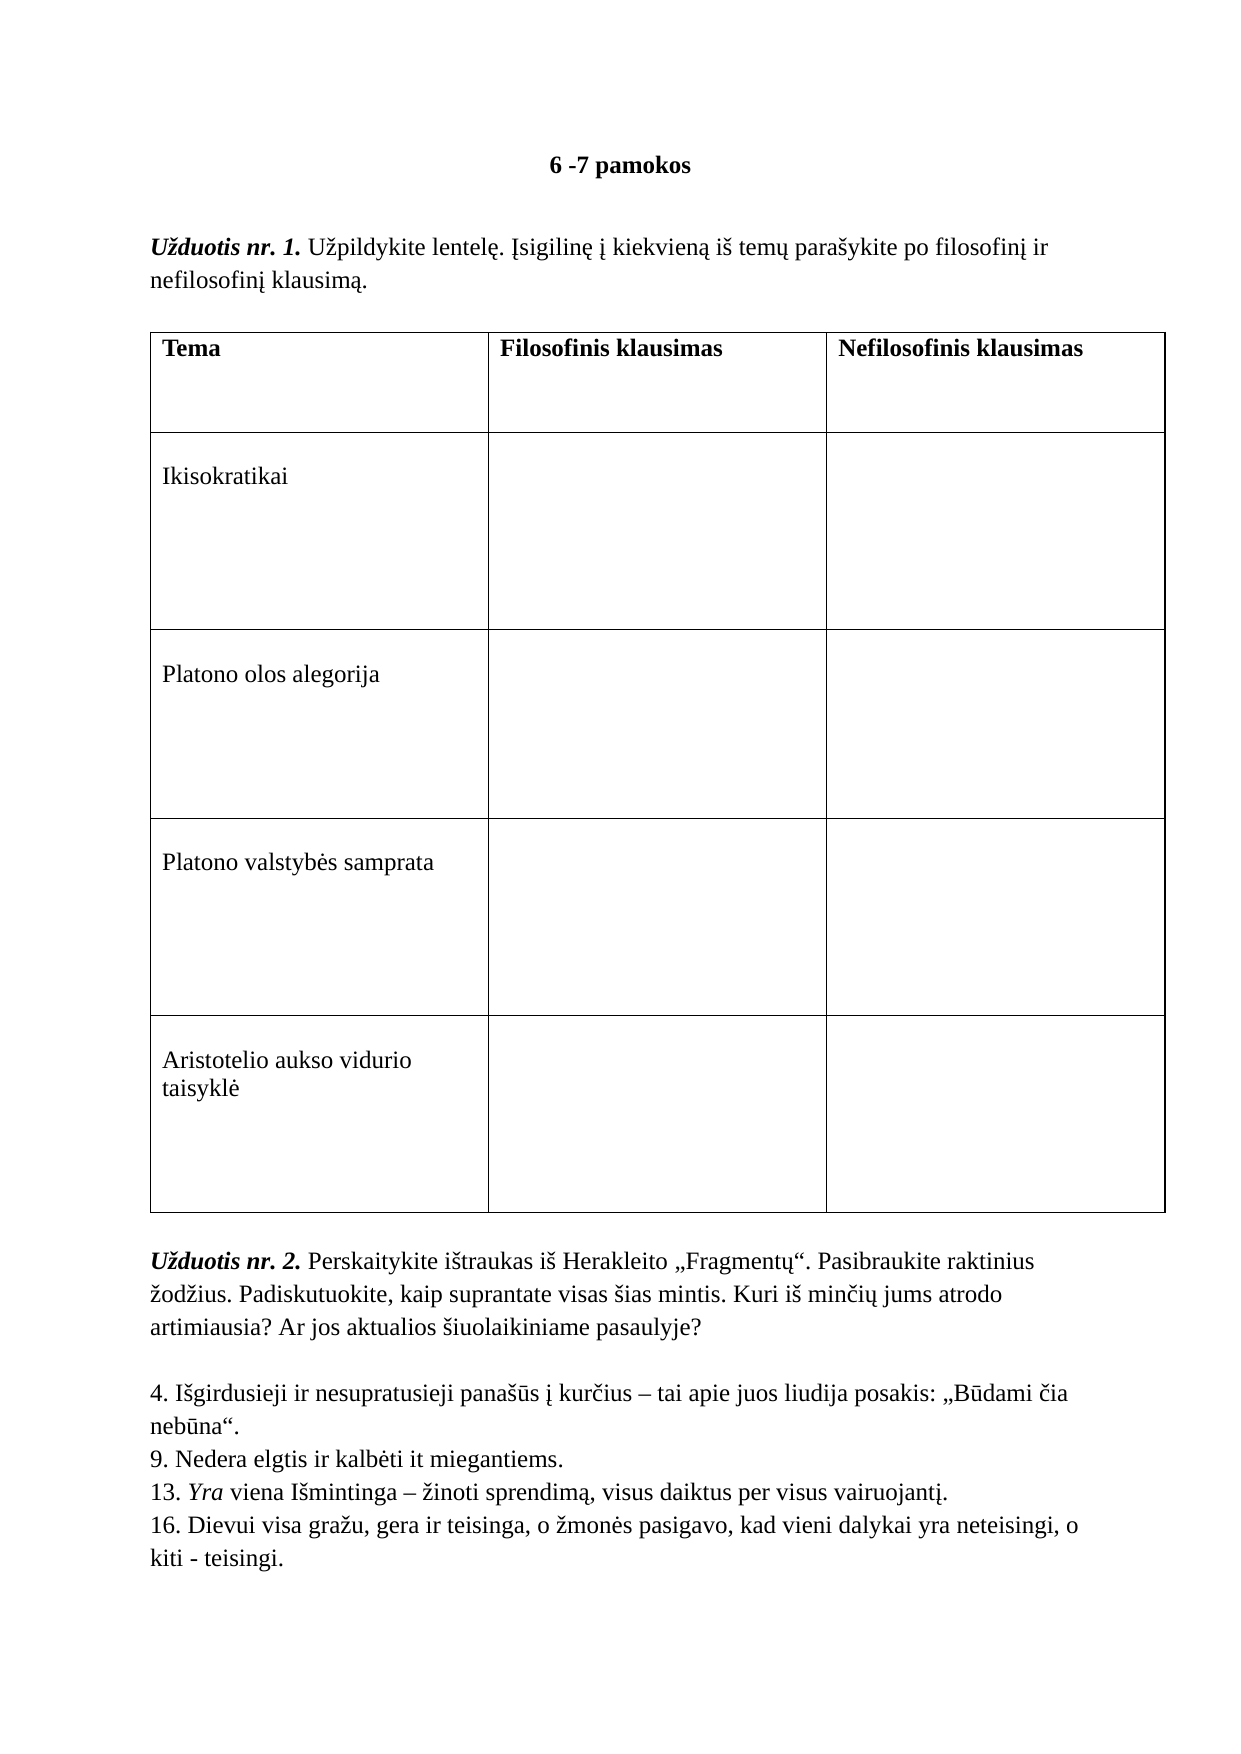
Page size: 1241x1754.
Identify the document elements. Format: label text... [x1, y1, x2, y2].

table_cell Platono valstybės samprata [151, 819, 488, 1015]
table_header Nefilosofinis klausimas [827, 333, 1164, 432]
table_cell [489, 630, 826, 818]
table_cell Ikisokratikai [151, 433, 488, 629]
text 13. Yra viena Išmintinga – žinoti sprendimą, visus daiktus per visus vairuojantį. [150, 1477, 1090, 1506]
text 6 -7 pamokos [150, 150, 1090, 179]
table_header Filosofinis klausimas [489, 333, 826, 432]
table_header Tema [151, 333, 488, 432]
table_cell [489, 819, 826, 1015]
table_cell [489, 1016, 826, 1212]
text Užduotis nr. 1. Užpildykite lentelę. Įsigilinę į kiekvieną iš temų parašykite po filosofinį ir nefilosofinį klausimą. [150, 232, 1090, 294]
table_cell Aristotelio aukso vidurio taisyklė [151, 1016, 488, 1212]
text 16. Dievui visa gražu, gera ir teisinga, o žmonės pasigavo, kad vieni dalykai yra neteisingi, o kiti - teisingi. [150, 1511, 1090, 1572]
table_cell [827, 1016, 1164, 1212]
table_cell [827, 433, 1164, 629]
text 9. Nedera elgtis ir kalbėti it miegantiems. [150, 1444, 1090, 1473]
text 4. Išgirdusieji ir nesupratusieji panašūs į kurčius – tai apie juos liudija posakis: „Būdami čia nebūna“. [150, 1378, 1090, 1440]
table_cell [827, 819, 1164, 1015]
table_cell [489, 433, 826, 629]
table_cell [827, 630, 1164, 818]
table_cell Platono olos alegorija [151, 630, 488, 818]
text Užduotis nr. 2. Perskaitykite ištraukas iš Herakleito „Fragmentų“. Pasibraukite raktinius žodžius. Padiskutuokite, kaip suprantate visas šias mintis. Kuri iš minčių jums atrodo artimiausia? Ar jos aktualios šiuolaikiniame pasaulyje? [150, 1246, 1090, 1341]
